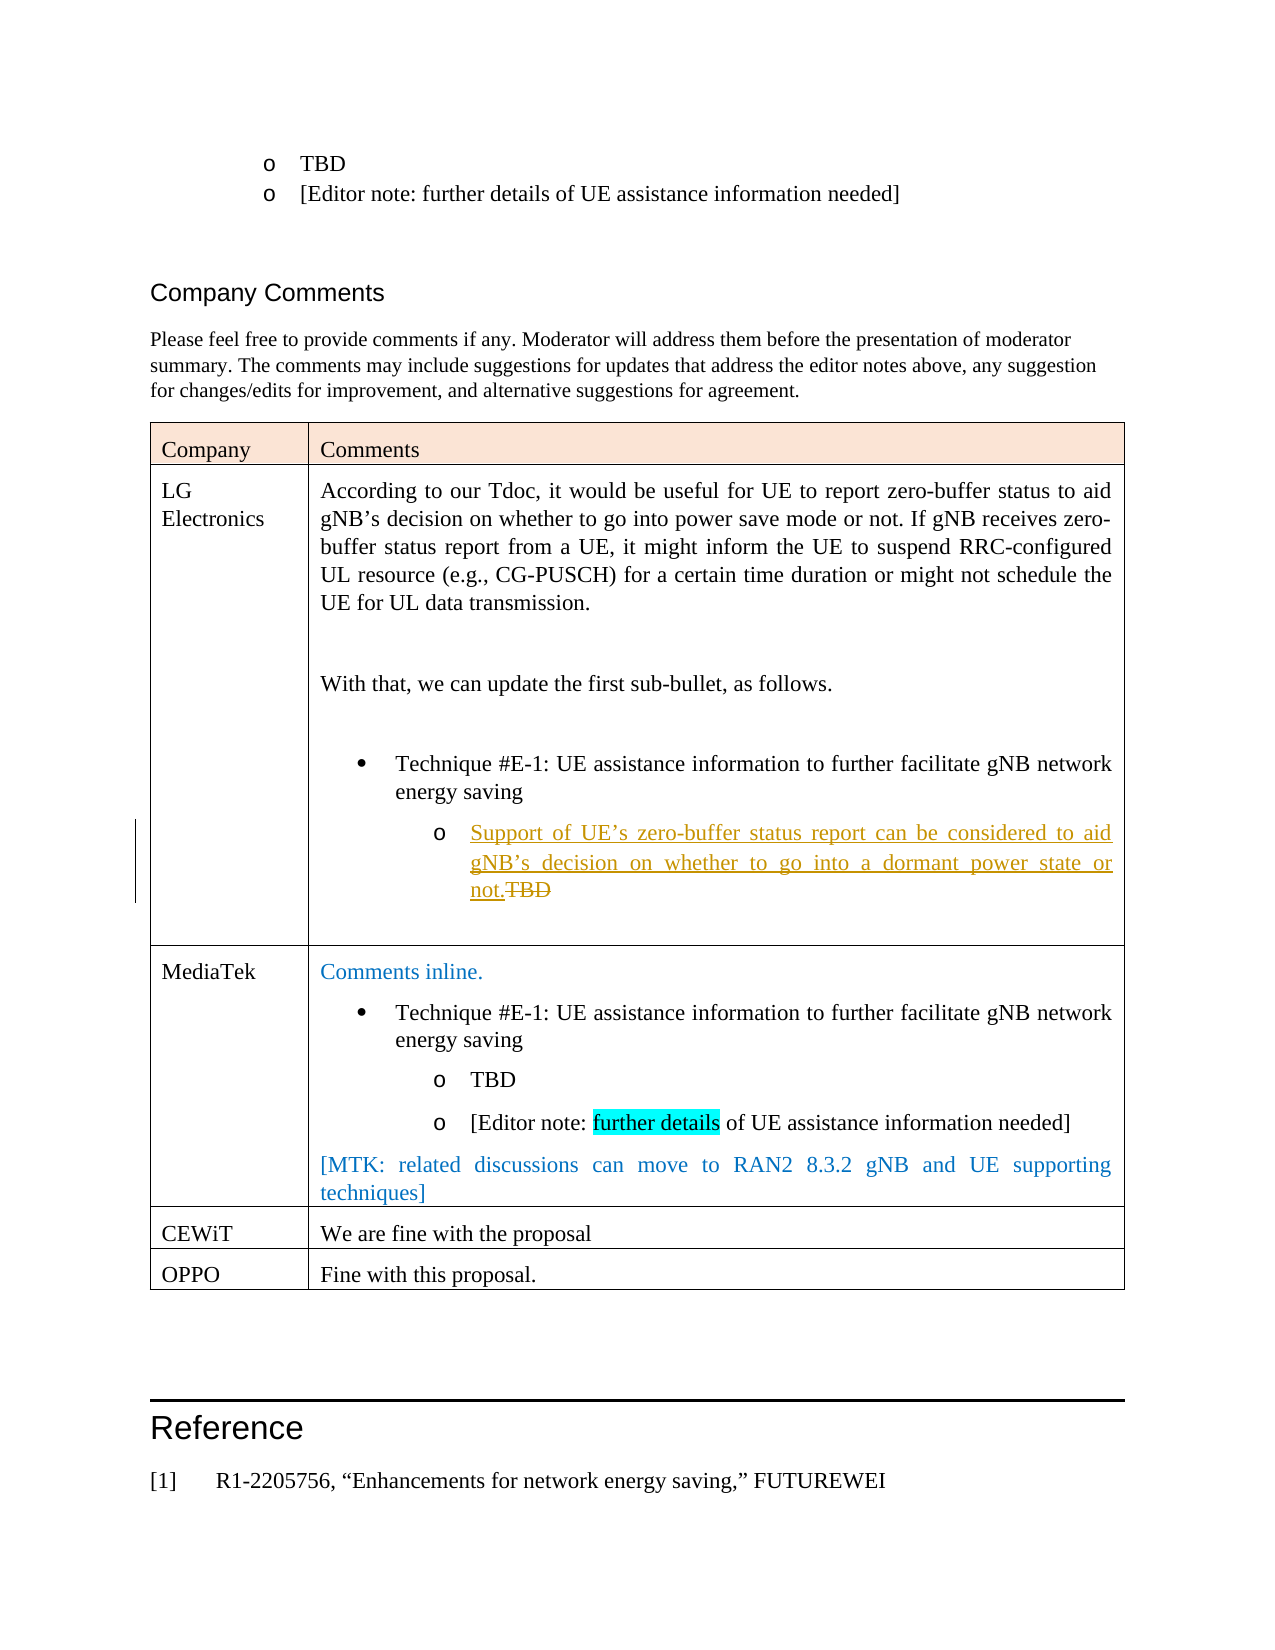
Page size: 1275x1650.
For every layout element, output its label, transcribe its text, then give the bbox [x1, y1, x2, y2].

table_cell We are fine with the proposal [309, 1207, 1124, 1247]
list [Editor note: further details of UE assistance information needed] [262, 180, 1125, 208]
list R1-2205756, “Enhancements for network energy saving,” FUTUREWEI [150, 1467, 1125, 1494]
table_cell According to our Tdoc, it would be useful for UE to report zero-buffer status to aid gNB’s decision on whether to go into power save mode or not. If gNB receives zero-buffer status report from a UE, it might inform the UE to suspend RRC-configured UL resource (e.g., CG-PUSCH) for a certain time duration or might not schedule the UE for UL data transmission. With that, we can update the first sub-bullet, as follows. Technique #E-1: UE assistance information to further facilitate gNB network energy saving [309, 465, 1124, 945]
table_cell Comments inline. Technique #E-1: UE assistance information to further facilitate gNB network energy saving TBD [Editor note: further details of UE assistance information needed] [MTK: related discussions can move to RAN2 8.3.2 gNB and UE supporting techniques] [309, 946, 1124, 1206]
table_cell LG Electronics [151, 465, 308, 945]
table_header Company [151, 423, 308, 463]
subtitle Reference [150, 1402, 1125, 1446]
table_cell CEWiT [151, 1207, 308, 1247]
table_header Comments [309, 423, 1124, 463]
list TBD [262, 150, 1125, 178]
table_cell Fine with this proposal. [309, 1249, 1124, 1289]
text Please feel free to provide comments if any. Moderator will address them before the presentation of moderator summary. The comments may include suggestions for updates that address the editor notes above, any suggestion for changes/edits for improvement, and alternative suggestions for agreement. [150, 327, 1125, 402]
subtitle Company Comments [150, 278, 1125, 307]
table_cell OPPO [151, 1249, 308, 1289]
table_cell MediaTek [151, 946, 308, 1206]
